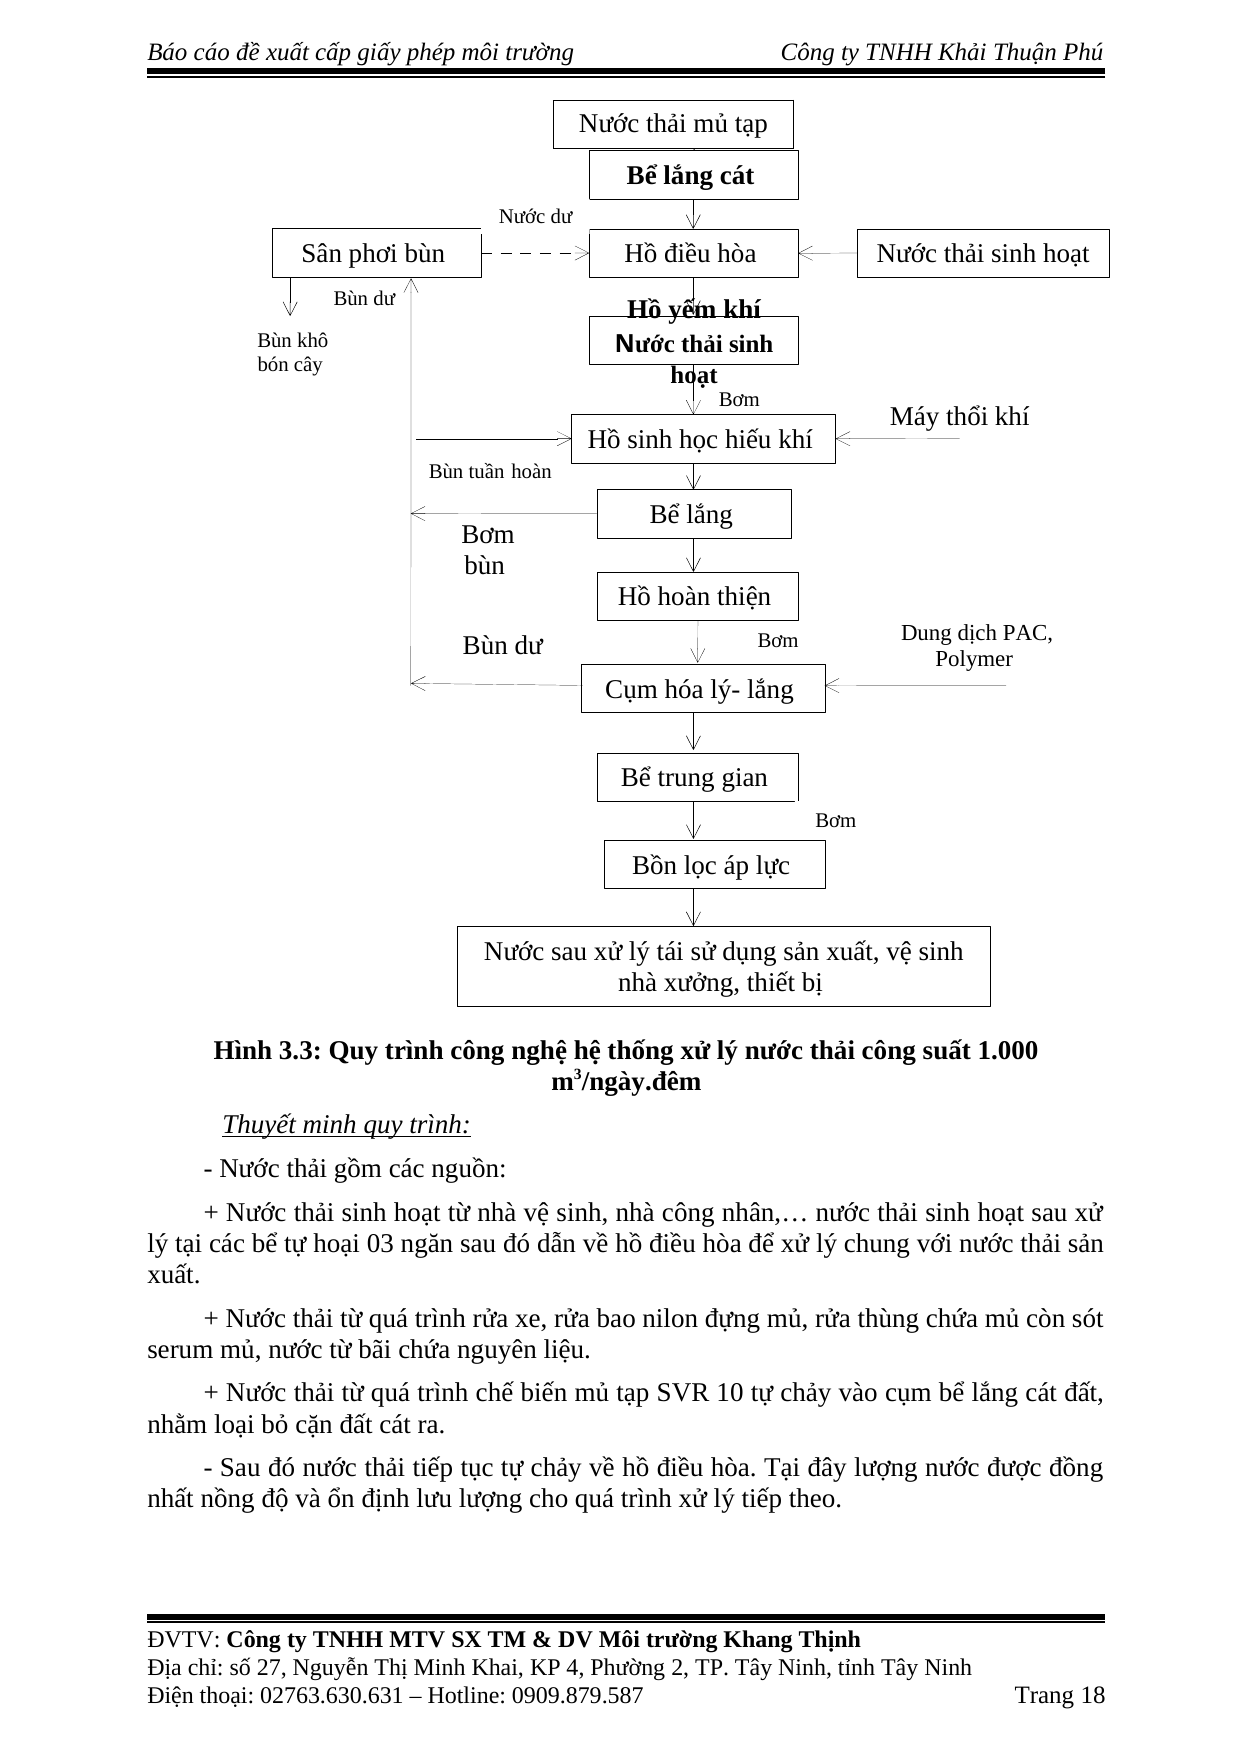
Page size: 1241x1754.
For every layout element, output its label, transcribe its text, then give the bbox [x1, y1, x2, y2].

text + Nước thải sinh hoạt từ nhà vệ sinh, nhà công nhân,… nước thải sinh hoạt sau xử lý tại các bể tự hoại 03 ngăn sau đó dẫn về hồ điều hòa để xử lý chung với nước thải sản xuất. [147, 1196, 1105, 1289]
subtitle Hình 3.3: Quy trình công nghệ hệ thống xử lý nước thải công suất 1.000 m3/ngày.đêm [147, 1034, 1105, 1096]
text - Sau đó nước thải tiếp tục tự chảy về hồ điều hòa. Tại đây lượng nước được đồng nhất nồng độ và ổn định lưu lượng cho quá trình xử lý tiếp theo. [147, 1451, 1105, 1514]
text - Nước thải gồm các nguồn: [147, 1152, 1105, 1183]
text + Nước thải từ quá trình chế biến mủ tạp SVR 10 tự chảy vào cụm bể lắng cát đất, nhằm loại bỏ cặn đất cát ra. [147, 1377, 1105, 1439]
text + Nước thải từ quá trình rửa xe, rửa bao nilon đựng mủ, rửa thùng chứa mủ còn sót serum mủ, nước từ bãi chứa nguyên liệu. [147, 1302, 1105, 1364]
text Thuyết minh quy trình: [147, 1108, 1105, 1140]
